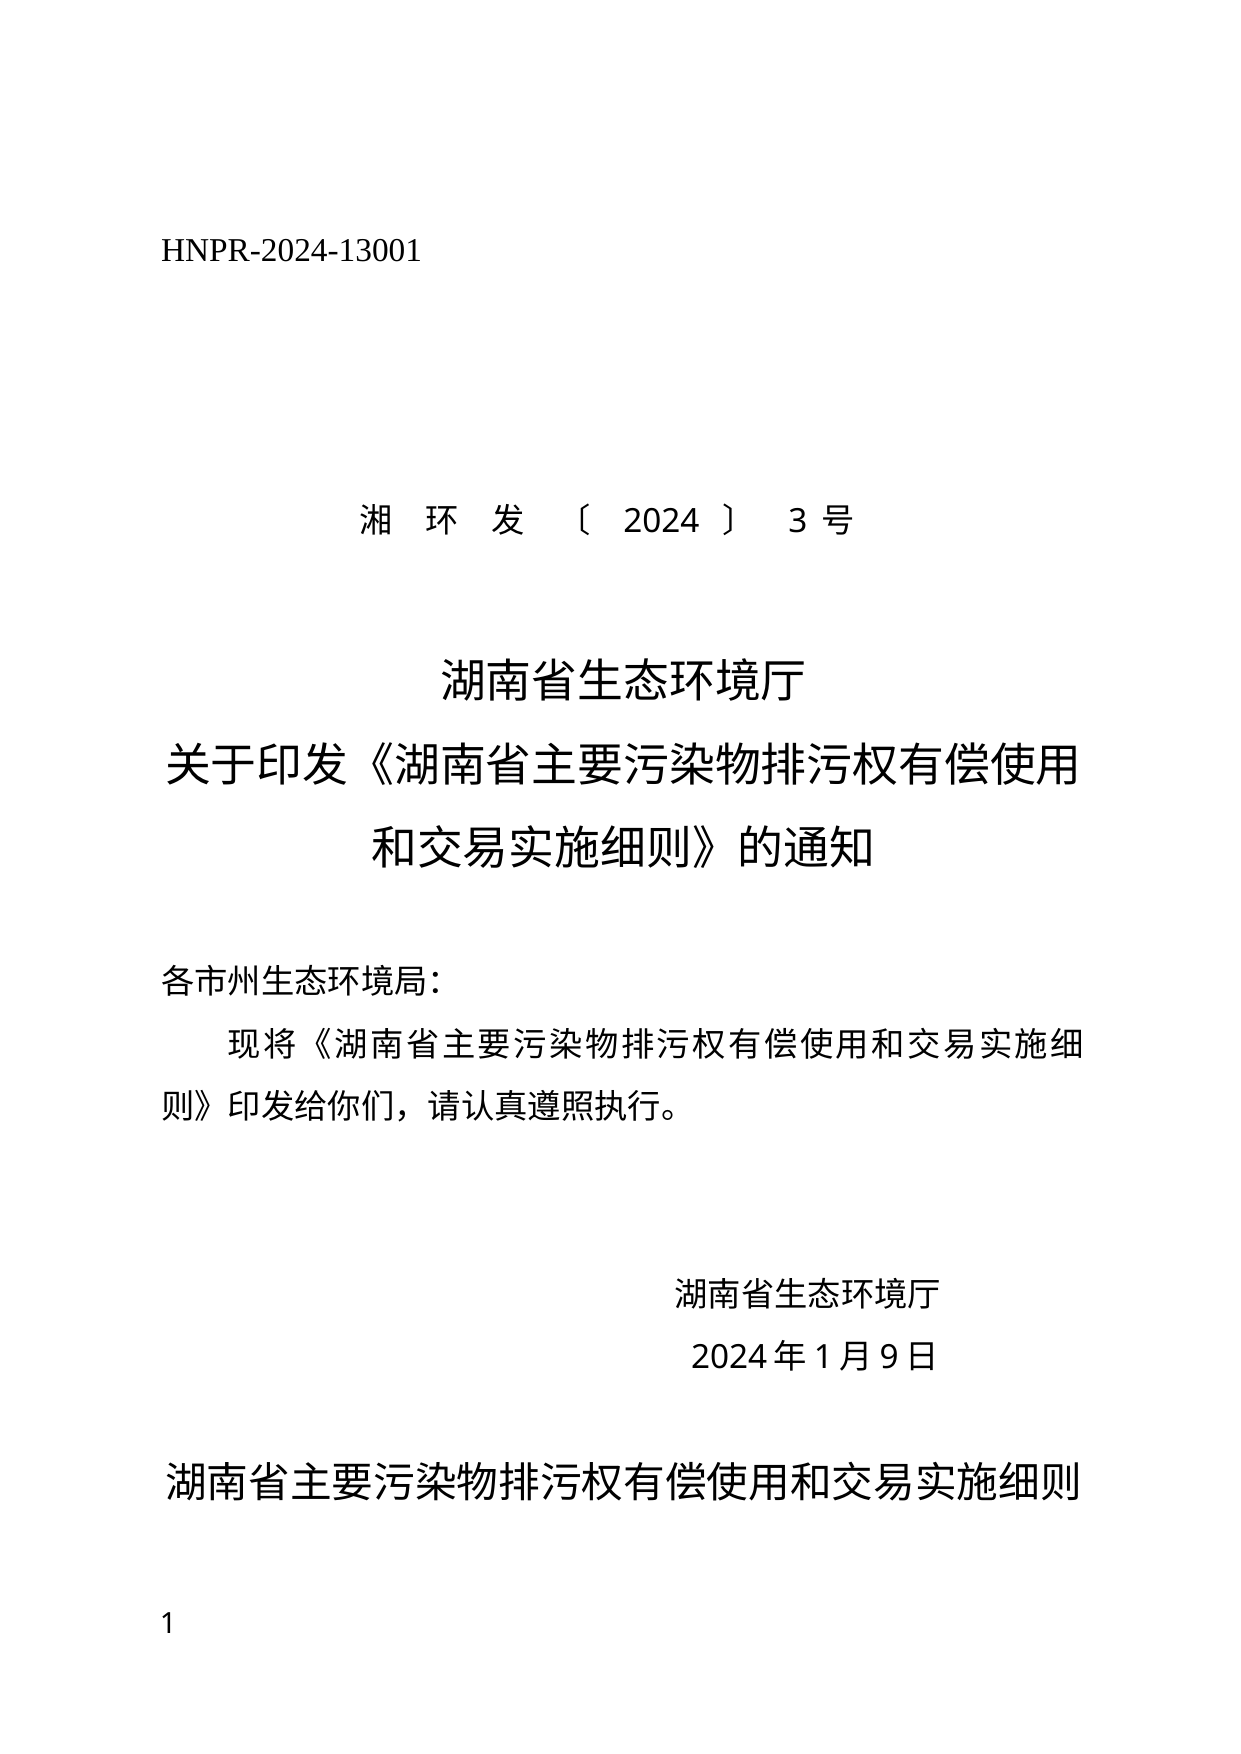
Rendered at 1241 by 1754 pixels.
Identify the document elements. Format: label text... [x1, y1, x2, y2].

text 湖南省生态环境厅 关于印发《湖南省主要污染物排污权有偿使用和交易实施细则》的通知 [161, 631, 1085, 881]
text 湘环发〔2024〕3号 [161, 488, 1085, 548]
text 现将《湖南省主要污染物排污权有偿使用和交易实施细则》印发给你们，请认真遵照执行。 [161, 1006, 1085, 1131]
text HNPR-2024-13001 [161, 213, 1085, 274]
text 湖南省主要污染物排污权有偿使用和交易实施细则 [161, 1446, 1085, 1510]
text 2024年1月9日 [161, 1319, 1085, 1381]
text 各市州生态环境局： [161, 944, 1085, 1006]
text 湖南省生态环境厅 [161, 1256, 1085, 1319]
